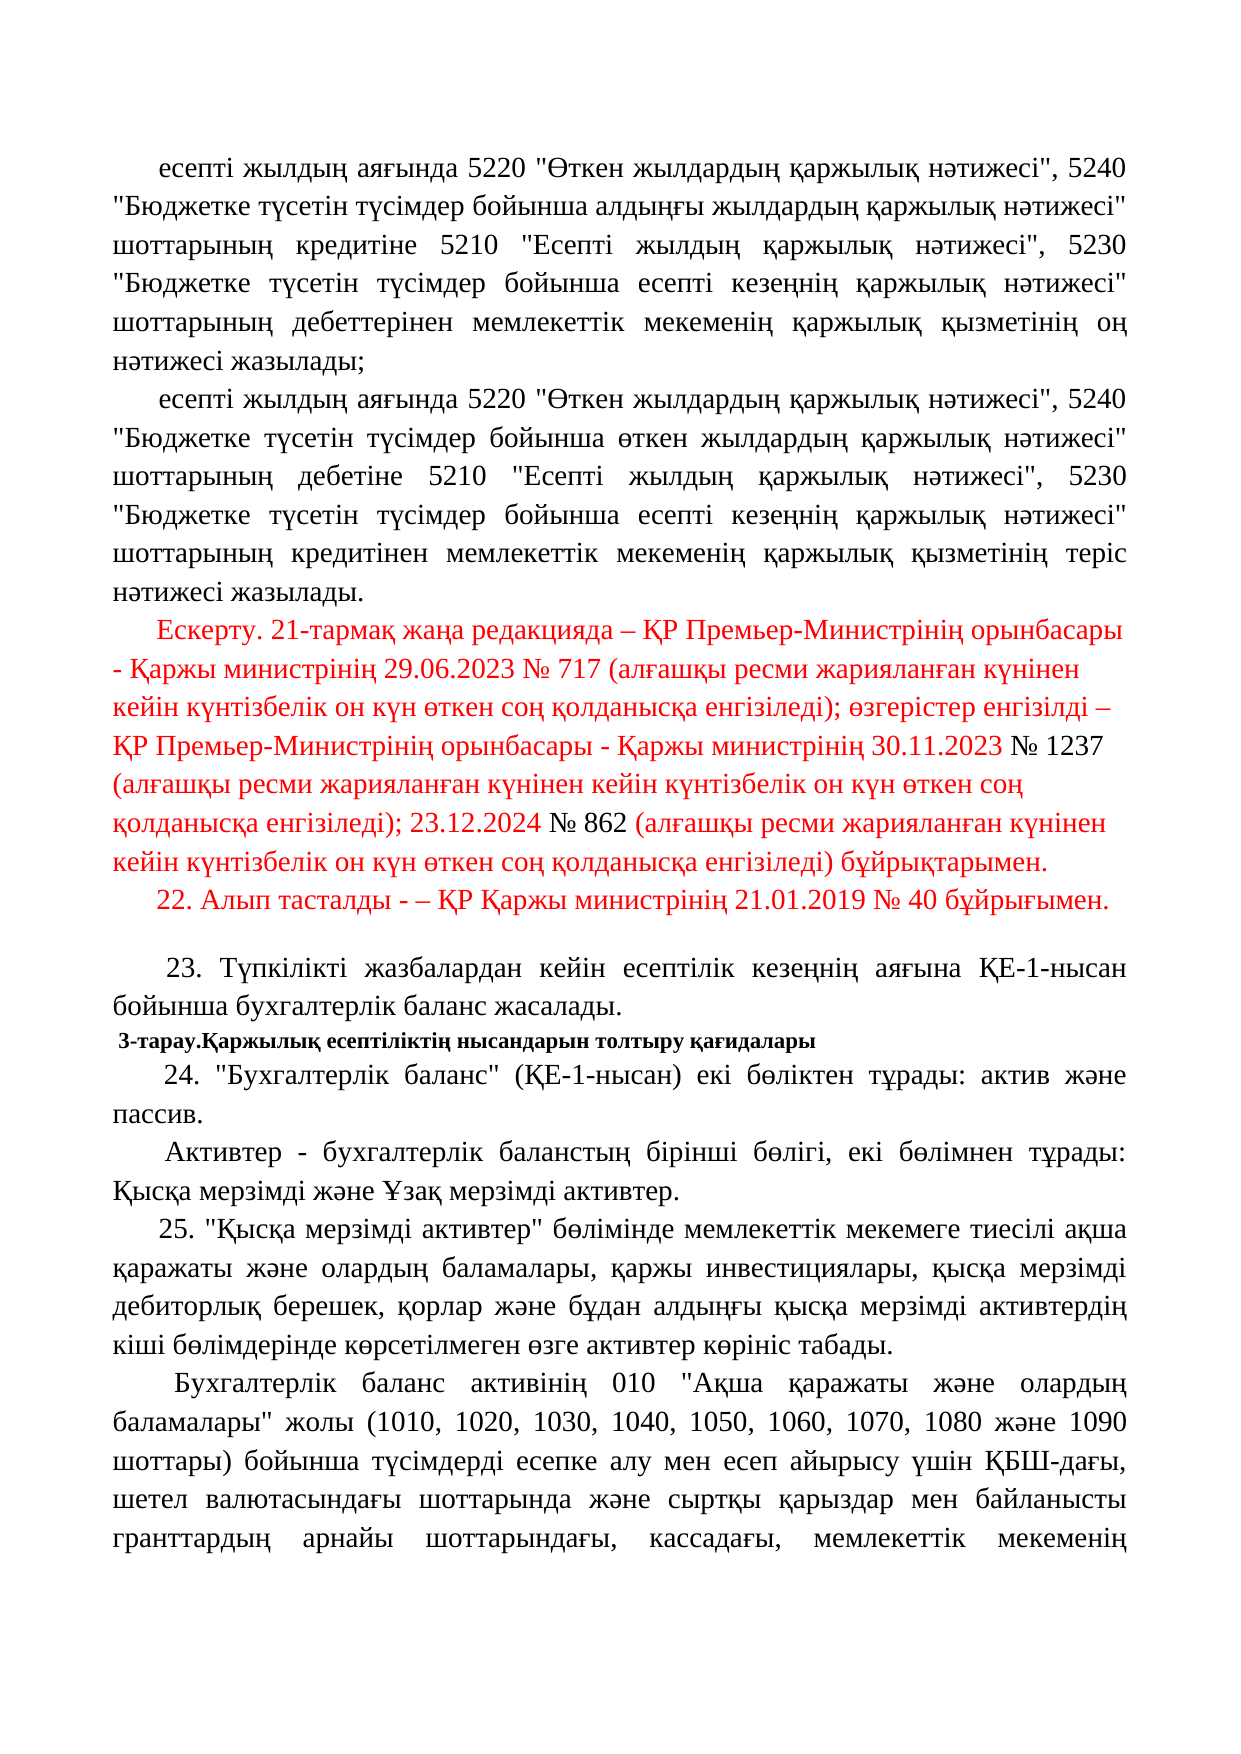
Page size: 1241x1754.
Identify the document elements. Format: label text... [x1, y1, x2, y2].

text Ескерту. 21-тармақ жаңа редакцияда – ҚР Премьер-Министрінің орынбасары - Қаржы министрінің 29.06.2023 № 717 (алғашқы ресми жарияланған күнінен кейін күнтізбелік он күн өткен соң қолданысқа енгізіледі); өзгерістер енгізілді – ҚР Премьер-Министрінің орынбасары - Қаржы министрінің 30.11.2023 № 1237 (алғашқы ресми жарияланған күнінен кейін күнтізбелік он күн өткен соң қолданысқа енгізіледі); 23.12.2024 № 862 (алғашқы ресми жарияланған күнінен кейін күнтізбелік он күн өткен соң қолданысқа енгізіледі) бұйрықтарымен. 22. Алып тасталды - – ҚР Қаржы министрінің 21.01.2019 № 40 бұйрығымен. [112, 612, 1128, 946]
text Активтер - бухгалтерлік баланстың бірінші бөлігі, екі бөлімнен тұрады: Қысқа мерзімді және Ұзақ мерзімді активтер. [112, 1134, 1128, 1206]
text 23. Түпкілікті жазбалардан кейін есептілік кезеңнің аяғына ҚЕ-1-нысан бойынша бухгалтерлік баланс жасалады. [112, 950, 1128, 1022]
text 3-тарау.Қаржылық есептіліктің нысандарын толтыру қағидалары [112, 1027, 1128, 1053]
text есепті жылдың аяғында 5220 "Өткен жылдардың қаржылық нәтижесі", 5240 "Бюджетке түсетін түсімдер бойынша алдыңғы жылдардың қаржылық нәтижесі" шоттарының кредитіне 5210 "Есепті жылдың қаржылық нәтижесі", 5230 "Бюджетке түсетін түсімдер бойынша есепті кезеңнің қаржылық нәтижесі" шоттарының дебеттерінен мемлекеттік мекеменің қаржылық қызметінің оң нәтижесі жазылады; [112, 150, 1128, 376]
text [112, 1366, 1128, 1553]
text есепті жылдың аяғында 5220 "Өткен жылдардың қаржылық нәтижесі", 5240 "Бюджетке түсетін түсімдер бойынша өткен жылдардың қаржылық нәтижесі" шоттарының дебетіне 5210 "Есепті жылдың қаржылық нәтижесі", 5230 "Бюджетке түсетін түсімдер бойынша есепті кезеңнің қаржылық нәтижесі" шоттарының кредитінен мемлекеттік мекеменің қаржылық қызметінің теріс нәтижесі жазылады. [112, 381, 1128, 607]
text 25. "Қысқа мерзімді активтер" бөлімінде мемлекеттік мекемеге тиесілі ақша қаражаты және олардың баламалары, қаржы инвестициялары, қысқа мерзімді дебиторлық берешек, қорлар және бұдан алдыңғы қысқа мерзімді активтердің кіші бөлімдерінде көрсетілмеген өзге активтер көрініс табады. [112, 1211, 1128, 1361]
text 24. "Бухгалтерлік баланс" (ҚЕ-1-нысан) екі бөліктен тұрады: актив және пассив. [112, 1057, 1128, 1129]
